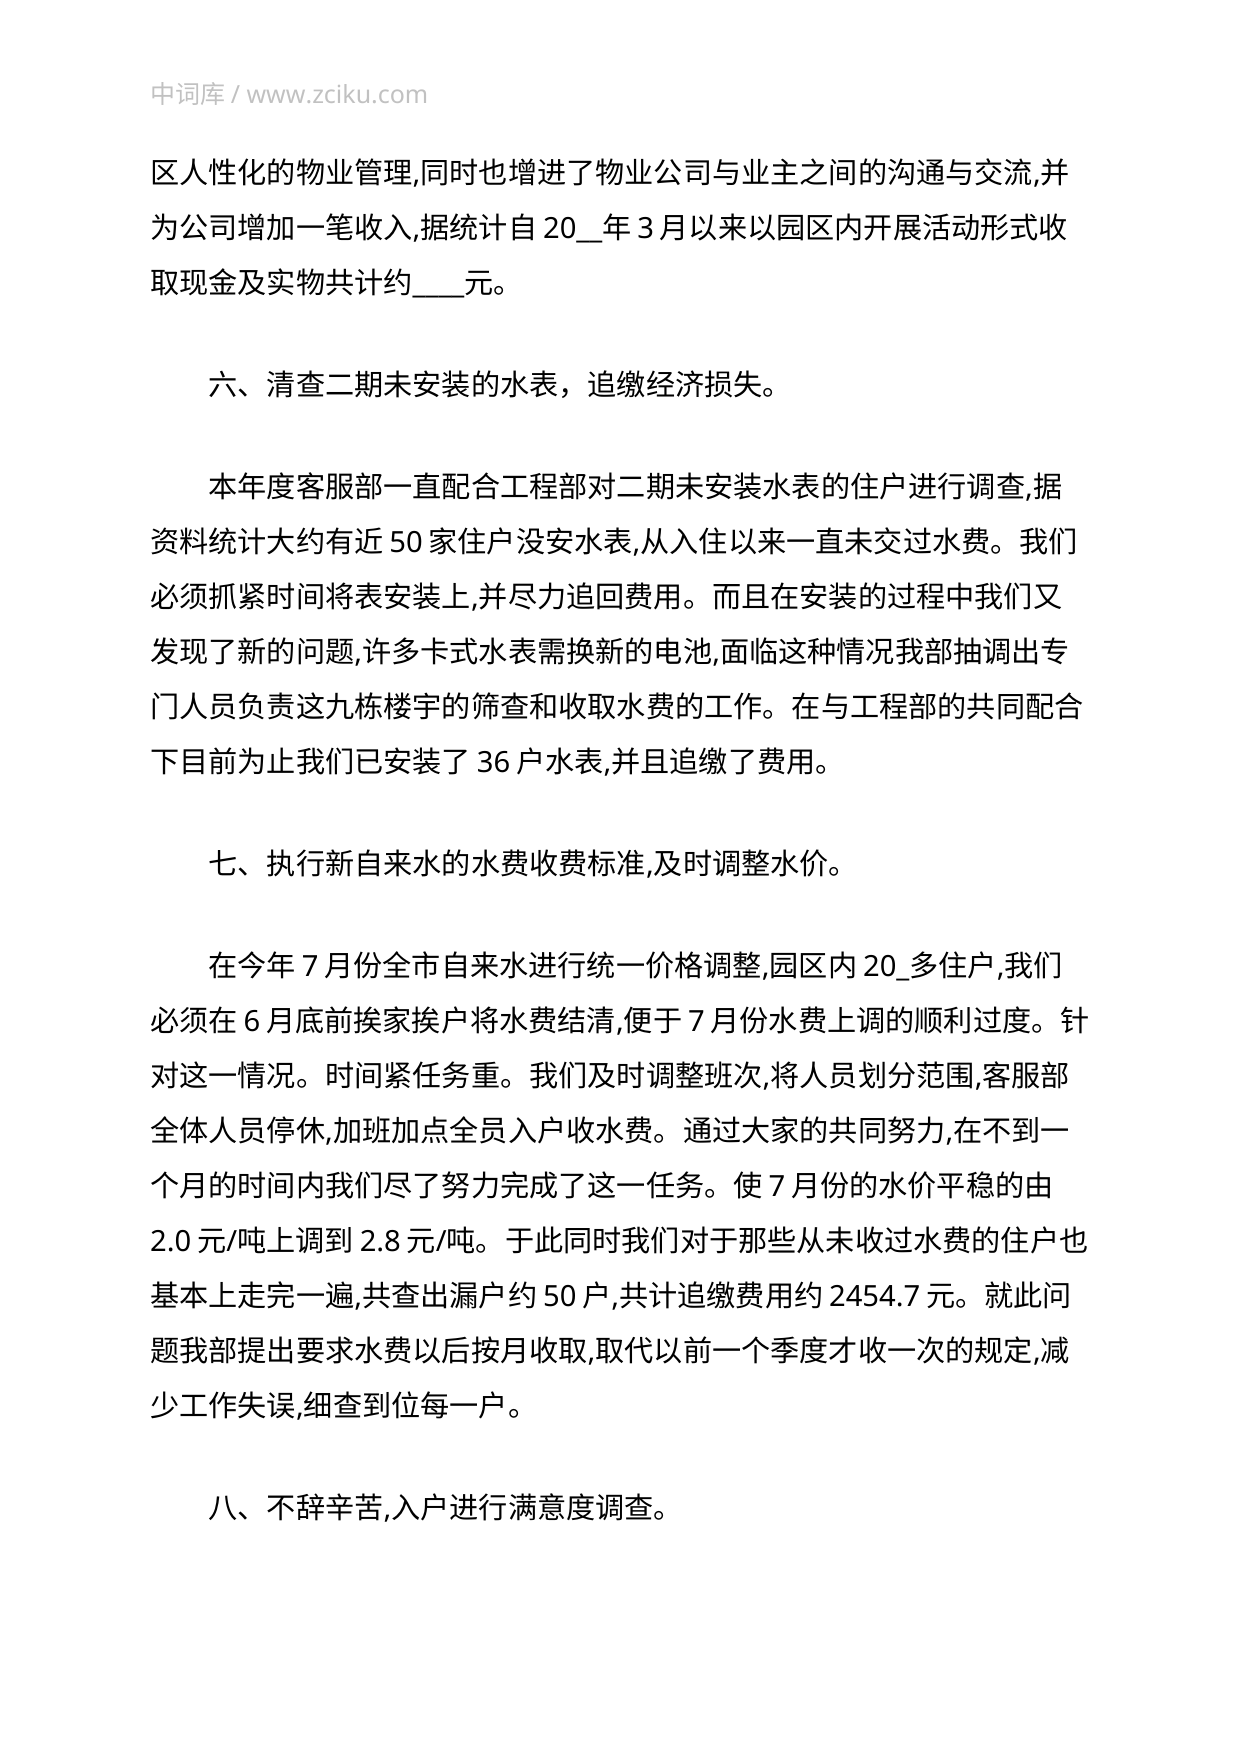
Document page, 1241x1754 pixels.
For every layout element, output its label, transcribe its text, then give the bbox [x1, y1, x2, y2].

text 七、执行新自来水的水费收费标准,及时调整水价。 [150, 841, 1090, 883]
text 六、清查二期未安装的水表，追缴经济损失。 [150, 362, 1090, 404]
text 八、不辞辛苦,入户进行满意度调查。 [150, 1484, 1090, 1527]
text 本年度客服部一直配合工程部对二期未安装水表的住户进行调查,据资料统计大约有近50家住户没安水表,从入住以来一直未交过水费。我们必须抓紧时间将表安装上,并尽力追回费用。而且在安装的过程中我们又发现了新的问题,许多卡式水表需换新的电池,面临这种情况我部抽调出专门人员负责这九栋楼宇的筛查和收取水费的工作。在与工程部的共同配合下目前为止我们已安装了36户水表,并且追缴了费用。 [150, 464, 1090, 781]
text 在今年7月份全市自来水进行统一价格调整,园区内20_多住户,我们必须在6月底前挨家挨户将水费结清,便于7月份水费上调的顺利过度。针对这一情况。时间紧任务重。我们及时调整班次,将人员划分范围,客服部全体人员停休,加班加点全员入户收水费。通过大家的共同努力,在不到一个月的时间内我们尽了努力完成了这一任务。使7月份的水价平稳的由2.0元/吨上调到2.8元/吨。于此同时我们对于那些从未收过水费的住户也基本上走完一遍,共查出漏户约50户,共计追缴费用约2454.7元。就此问题我部提出要求水费以后按月收取,取代以前一个季度才收一次的规定,减少工作失误,细查到位每一户。 [150, 943, 1090, 1425]
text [150, 150, 1090, 302]
